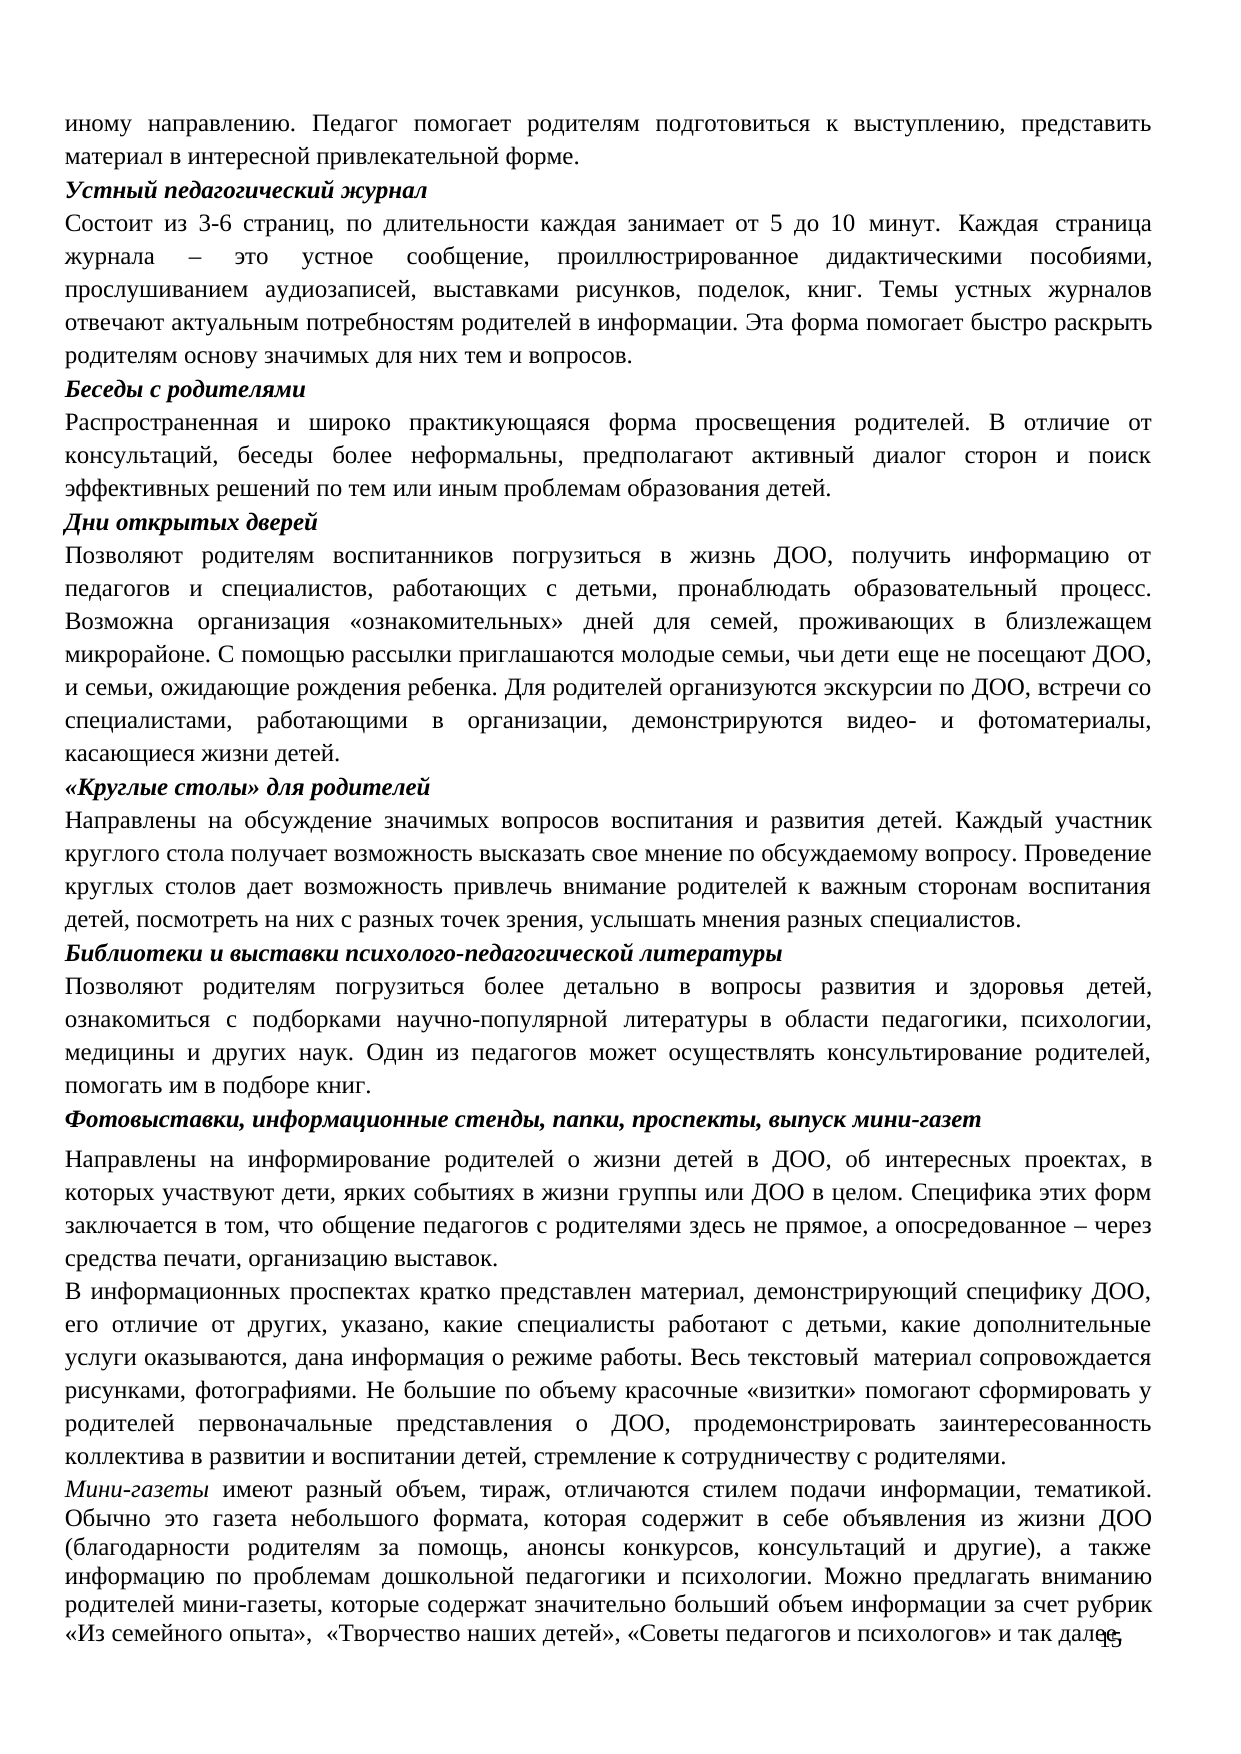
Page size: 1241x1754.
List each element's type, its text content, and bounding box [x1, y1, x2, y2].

text Направлены на обсуждение значимых вопросов воспитания и развития детей. Каждый участник круглого стола получает возможность высказать свое мнение по обсуждаемому вопросу. Проведение круглых столов дает возможность привлечь внимание родителей к важным сторонам воспитания детей, посмотреть на них с разных точек зрения, услышать мнения разных специалистов. [64, 805, 1152, 933]
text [64, 108, 1152, 170]
text «Круглые столы» для родителей [64, 772, 1207, 801]
text Беседы с родителями [64, 374, 1207, 403]
text Состоит из 3-6 страниц, по длительности каждая занимает от 5 до 10 минут. Каждая страница журнала – это устное сообщение, проиллюстрированное дидактическими пособиями, прослушиванием аудиозаписей, выставками рисунков, поделок, книг. Темы устных журналов отвечают актуальным потребностям родителей в информации. Эта форма помогает быстро раскрыть родителям основу значимых для них тем и вопросов. [64, 208, 1152, 369]
text Устный педагогический журнал [64, 175, 1207, 204]
text Распространенная и широко практикующаяся форма просвещения родителей. В отличие от консультаций, беседы более неформальны, предполагают активный диалог сторон и поиск эффективных решений по тем или иным проблемам образования детей. [64, 407, 1152, 502]
text Дни открытых дверей [64, 507, 1207, 536]
text Позволяют родителям погрузиться более детально в вопросы развития и здоровья детей, ознакомиться с подборками научно-популярной литературы в области педагогики, психологии, медицины и других наук. Один из педагогов может осуществлять консультирование родителей, помогать им в подборе книг. [64, 971, 1152, 1099]
text Мини-газеты имеют разный объем, тираж, отличаются стилем подачи информации, тематикой. Обычно это газета небольшого формата, которая содержит в себе объявления из жизни ДОО (благодарности родителям за помощь, анонсы конкурсов, консультаций и другие), а также информацию по проблемам дошкольной педагогики и психологии. Можно предлагать вниманию родителей мини-газеты, которые содержат значительно больший объем информации за счет рубрик «Из семейного опыта», «Творчество наших детей», «Советы педагогов и психологов» и так далее. [64, 1474, 1152, 1647]
text В информационных проспектах кратко представлен материал, демонстрирующий специфику ДОО, его отличие от других, указано, какие специалисты работают с детьми, какие дополнительные услуги оказываются, дана информация о режиме работы. Весь текстовый материал сопровождается рисунками, фотографиями. Не большие по объему красочные «визитки» помогают сформировать у родителей первоначальные представления о ДОО, продемонстрировать заинтересованность коллектива в развитии и воспитании детей, стремление к сотрудничеству с родителями. [64, 1276, 1152, 1470]
text Библиотеки и выставки психолого-педагогической литературы [64, 938, 1207, 967]
text Направлены на информирование родителей о жизни детей в ДОО, об интересных проектах, в которых участвуют дети, ярких событиях в жизни группы или ДОО в целом. Специфика этих форм заключается в том, что общение педагогов с родителями здесь не прямое, а опосредованное – через средства печати, организацию выставок. [64, 1144, 1152, 1272]
text Фотовыставки, информационные стенды, папки, проспекты, выпуск мини-газет [64, 1104, 1152, 1133]
text Позволяют родителям воспитанников погрузиться в жизнь ДОО, получить информацию от педагогов и специалистов, работающих с детьми, пронаблюдать образовательный процесс. Возможна организация «ознакомительных» дней для семей, проживающих в близлежащем микрорайоне. С помощью рассылки приглашаются молодые семьи, чьи дети еще не посещают ДОО, и семьи, ожидающие рождения ребенка. Для родителей организуются экскурсии по ДОО, встречи со специалистами, работающими в организации, демонстрируются видео- и фотоматериалы, касающиеся жизни детей. [64, 540, 1152, 767]
